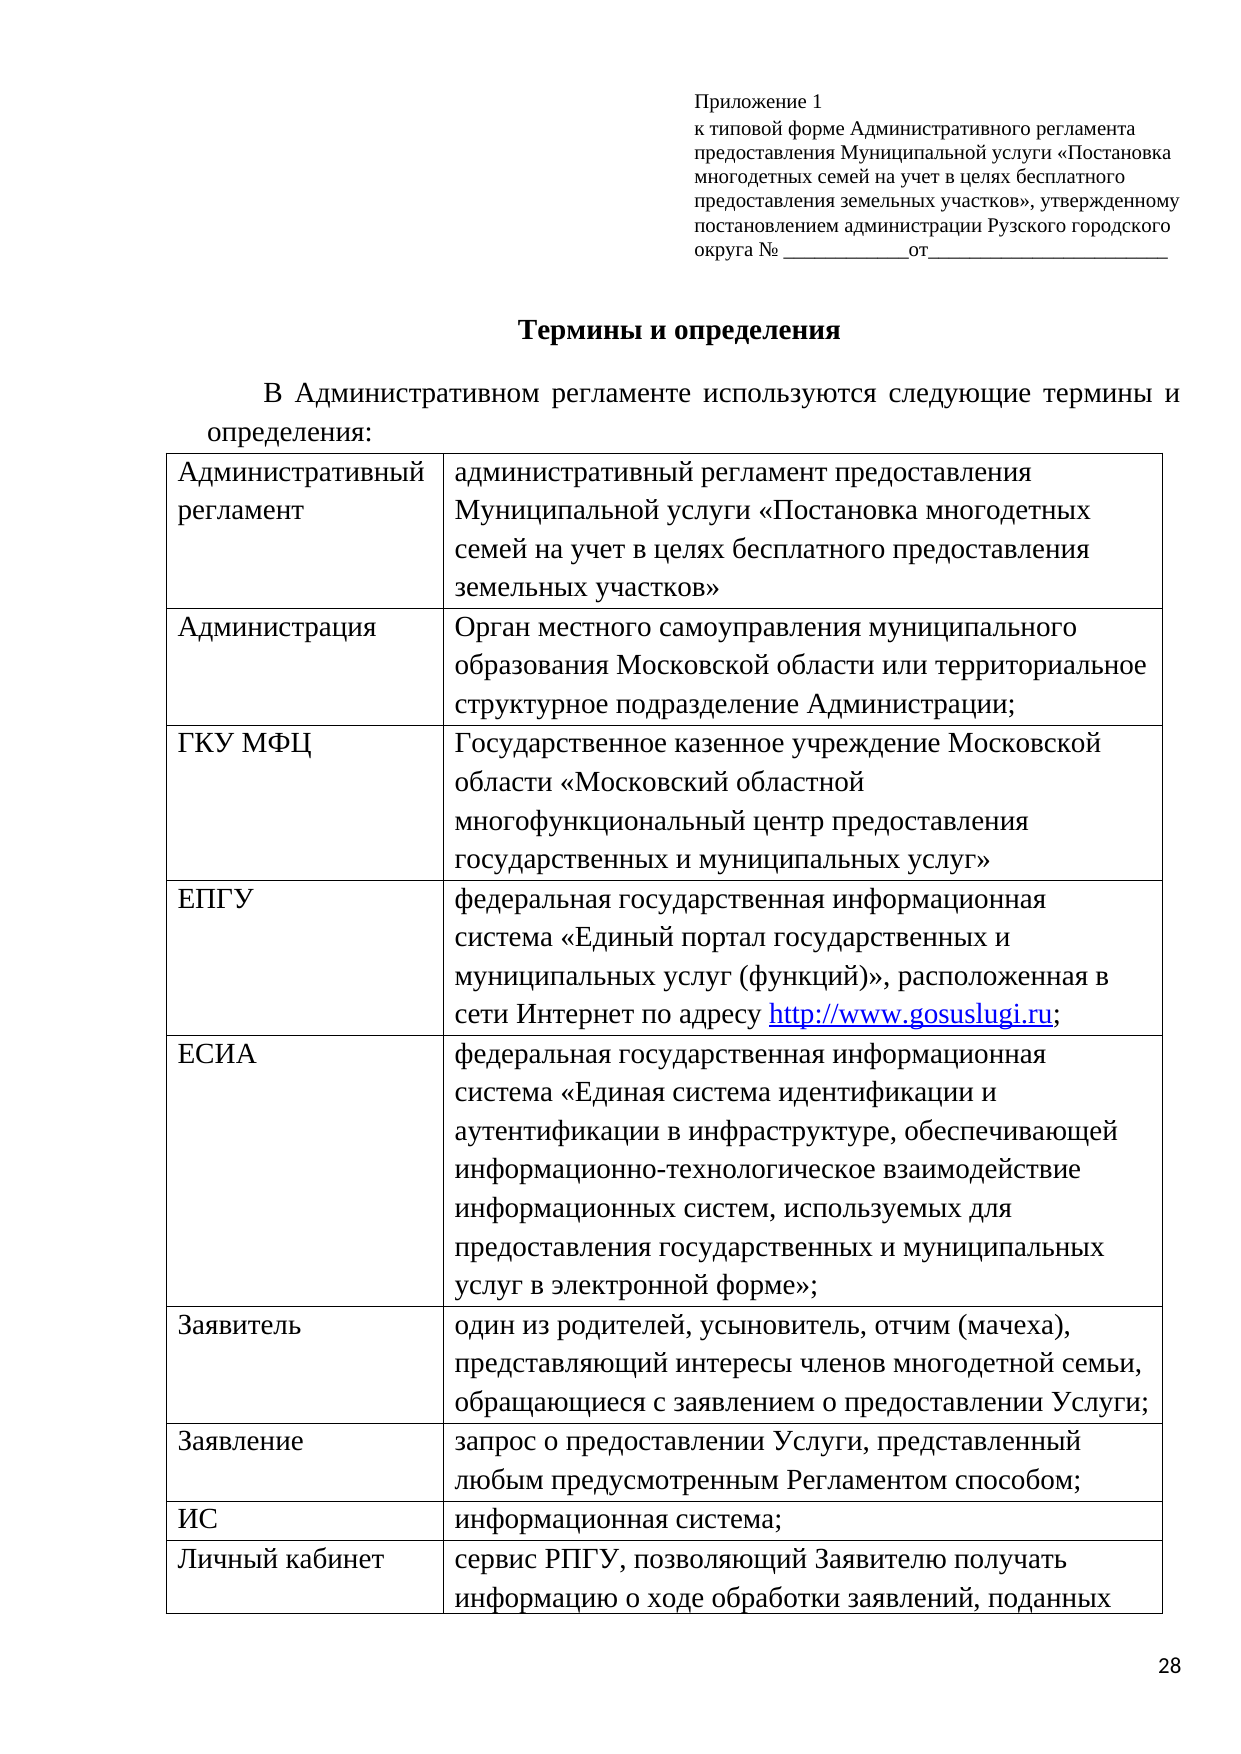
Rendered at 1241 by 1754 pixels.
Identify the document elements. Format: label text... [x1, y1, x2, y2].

table_cell Заявление [167, 1424, 443, 1501]
table_cell Личный кабинет [167, 1541, 443, 1613]
table_header Административный регламент [167, 454, 443, 608]
table_cell ЕСИА [167, 1036, 443, 1306]
table_header административный регламент предоставления Муниципальной услуги «Постановка многодетных семей на учет в целях бесплатного предоставления земельных участков» [444, 454, 1162, 608]
table_cell Государственное казенное учреждение Московской области «Московский областной многофункциональный центр предоставления государственных и муниципальных услуг» [444, 726, 1162, 880]
table_cell ГКУ МФЦ [167, 726, 443, 880]
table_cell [444, 1541, 1162, 1613]
table_cell Орган местного самоуправления муниципального образования Московской области или территориальное структурное подразделение Администрации; [444, 609, 1162, 724]
table_cell Заявитель [167, 1307, 443, 1422]
table_cell информационная система; [444, 1502, 1162, 1540]
text к типовой форме Административного регламента предоставления Муниципальной услуги «Постановка многодетных семей на учет в целях бесплатного предоставления земельных участков», утвержденному постановлением администрации Рузского городского округа № ____________от_______________________ [694, 116, 1181, 261]
table_cell ЕПГУ [167, 881, 443, 1035]
text Термины и определения [177, 312, 1181, 346]
table_cell федеральная государственная информационная система «Единая система идентификации и аутентификации в инфраструктуре, обеспечивающей информационно-технологическое взаимодействие информационных систем, используемых для предоставления государственных и муниципальных услуг в электронной форме»; [444, 1036, 1162, 1306]
table_cell Администрация [167, 609, 443, 724]
text Приложение 1 [694, 89, 1181, 113]
table_cell запрос о предоставлении Услуги, представленный любым предусмотренным Регламентом способом; [444, 1424, 1162, 1501]
table_cell федеральная государственная информационная система «Единый портал государственных и муниципальных услуг (функций)», расположенная в сети Интернет по адресу http://www.gosuslugi.ru; [444, 881, 1162, 1035]
table_cell один из родителей, усыновитель, отчим (мачеха), представляющий интересы членов многодетной семьи, обращающиеся с заявлением о предоставлении Услуги; [444, 1307, 1162, 1422]
table_cell ИС [167, 1502, 443, 1540]
text В Административном регламенте используются следующие термины и определения: [207, 376, 1181, 448]
